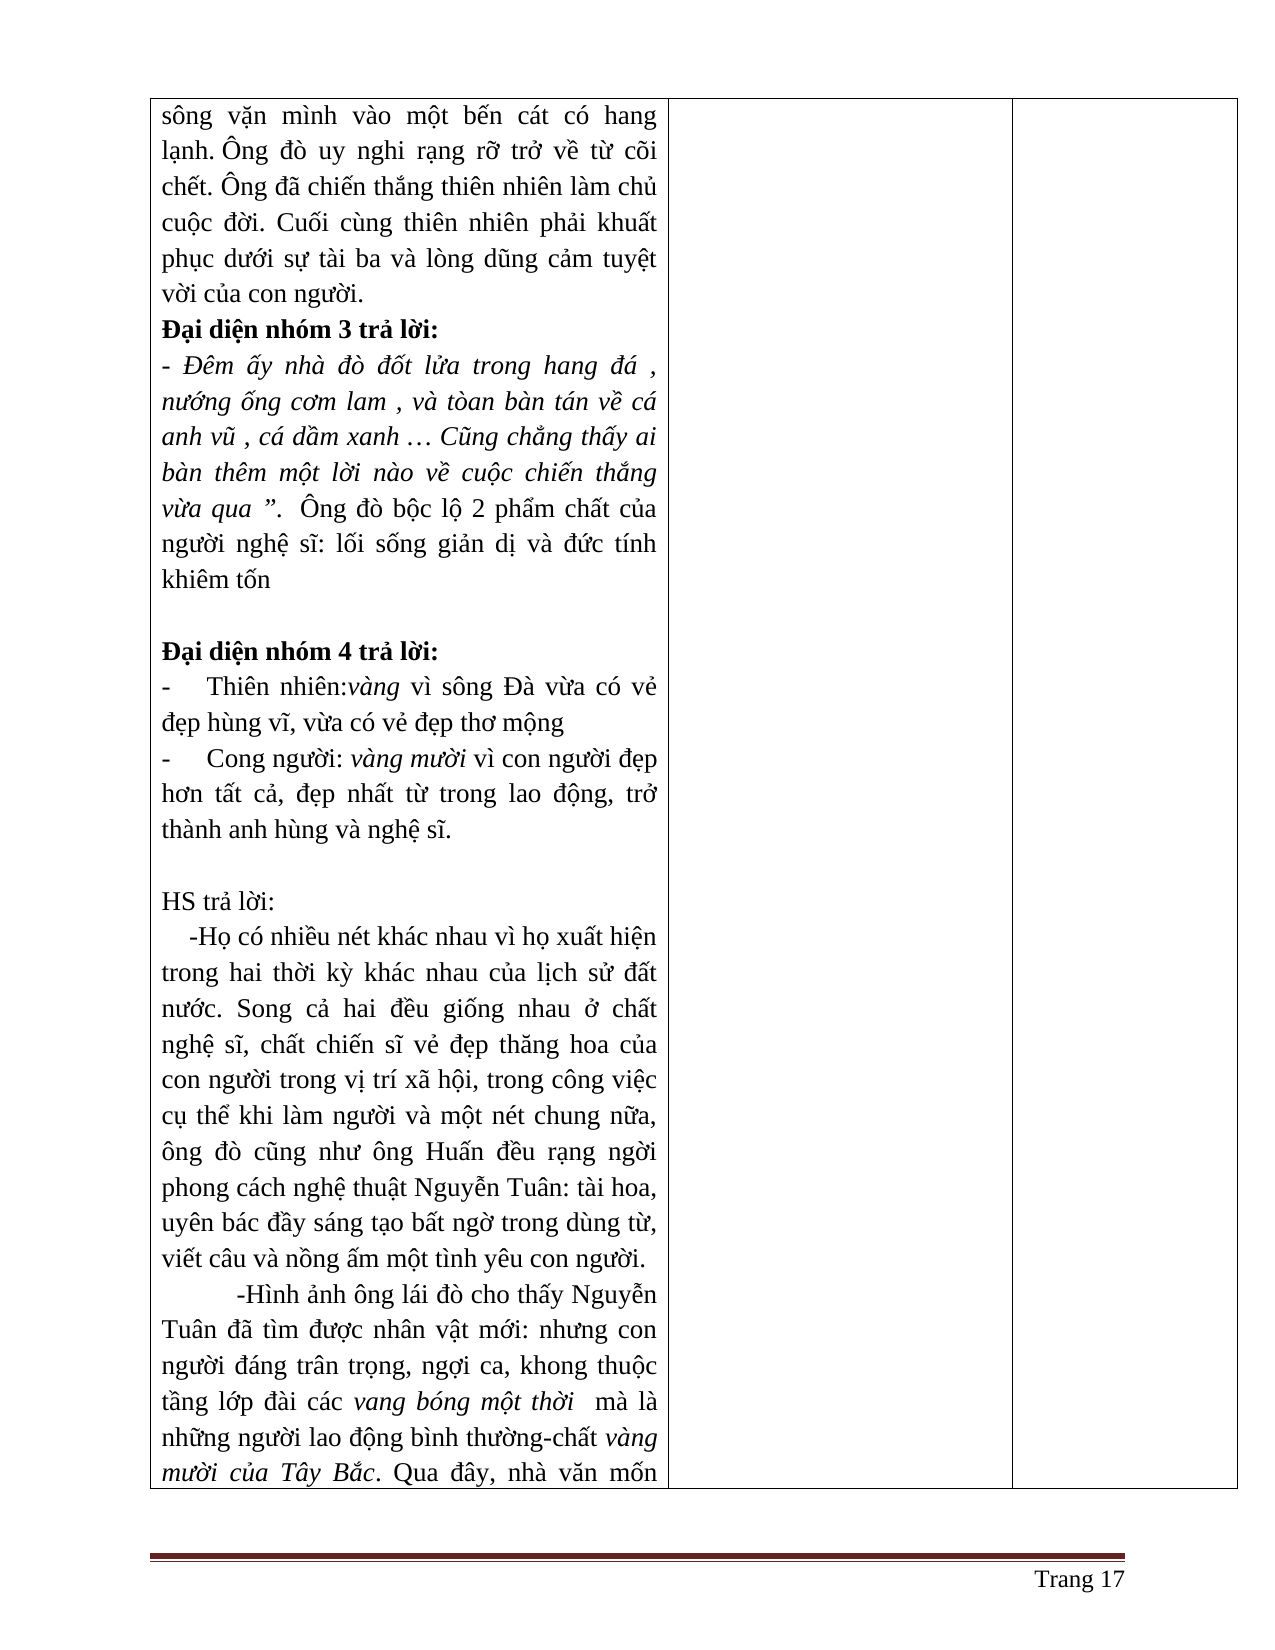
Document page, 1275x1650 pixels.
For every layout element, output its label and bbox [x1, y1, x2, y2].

table_cell [1013, 99, 1237, 1488]
table_cell [669, 99, 1012, 1488]
table_cell [151, 99, 668, 1488]
